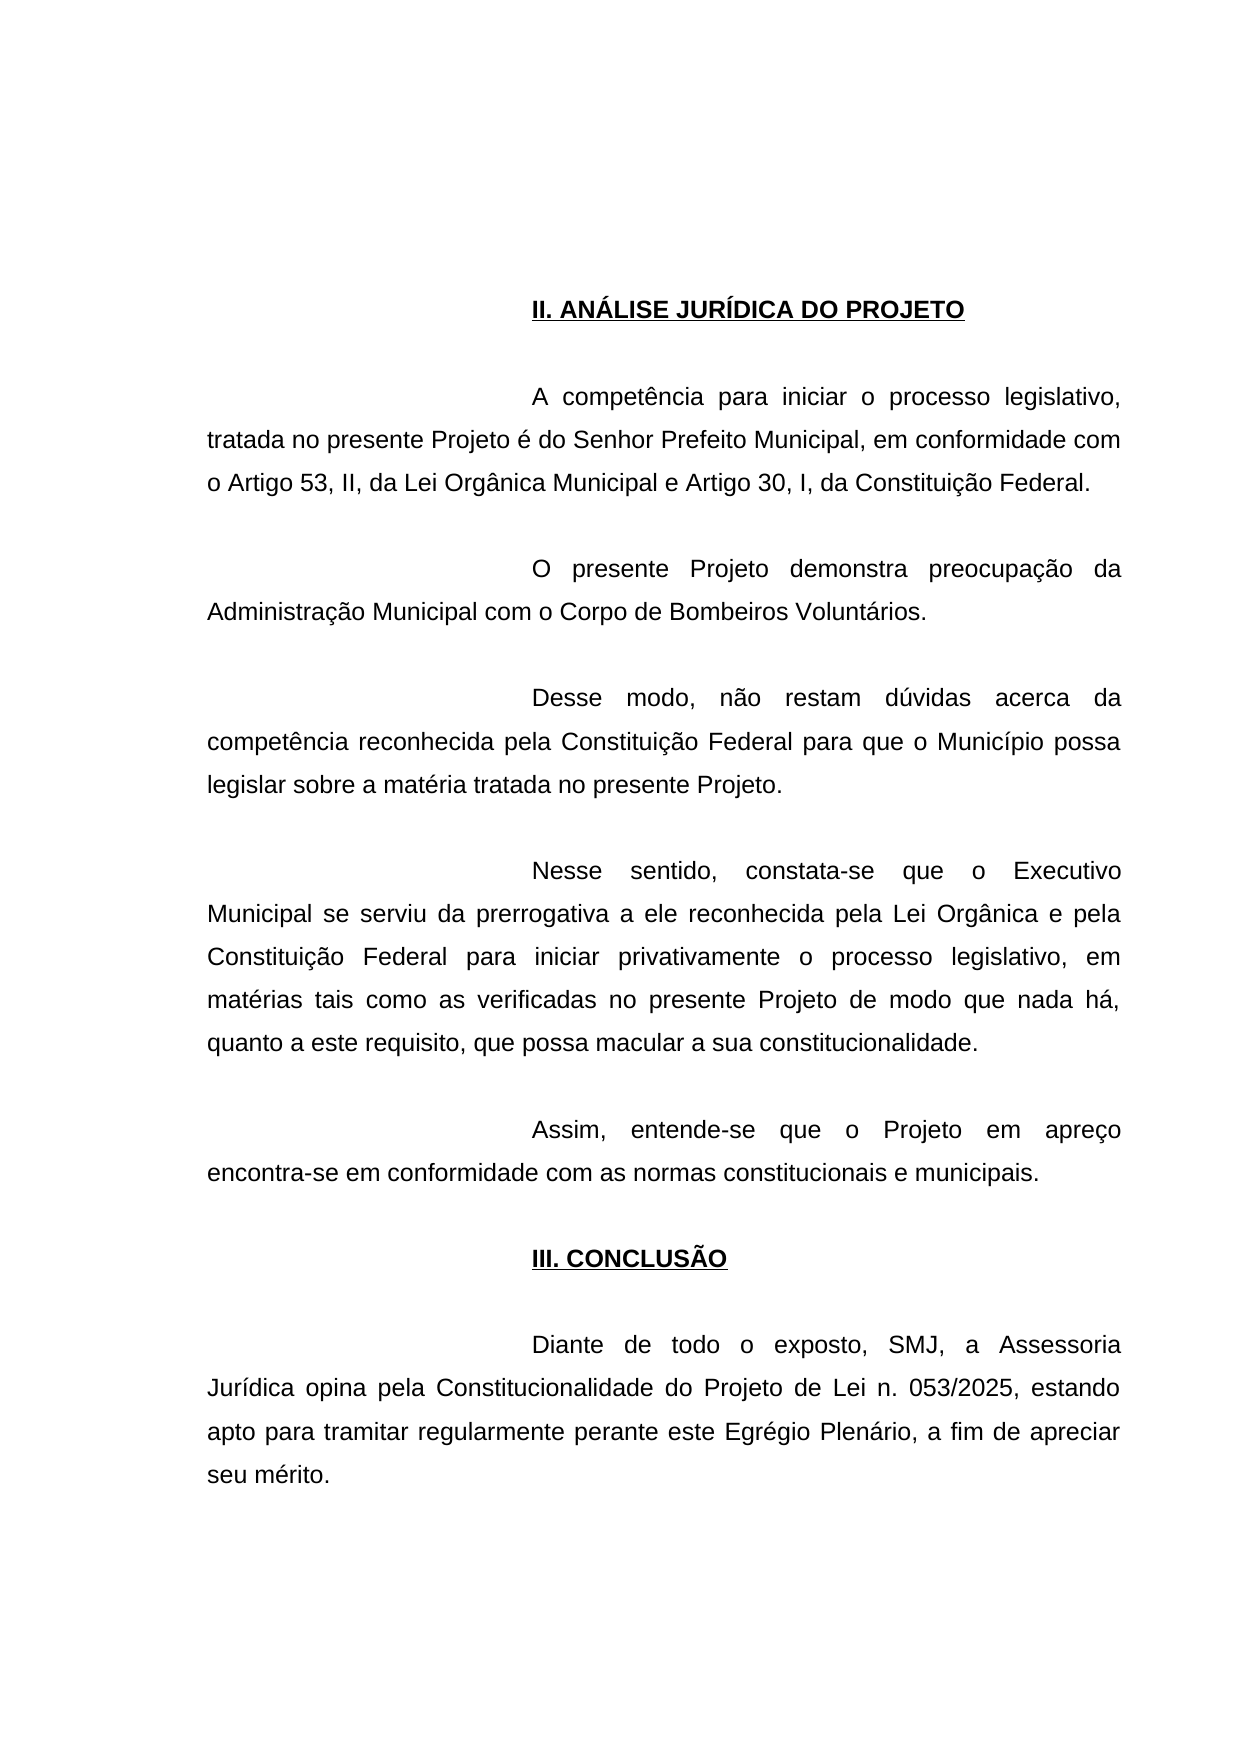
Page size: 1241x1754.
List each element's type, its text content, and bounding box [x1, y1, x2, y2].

text Assim, entende-se que o Projeto em apreço encontra-se em conformidade com as normas constitucionais e municipais. [207, 1115, 1122, 1187]
text Nesse sentido, constata-se que o Executivo Municipal se serviu da prerrogativa a ele reconhecida pela Lei Orgânica e pela Constituição Federal para iniciar privativamente o processo legislativo, em matérias tais como as verificadas no presente Projeto de modo que nada há, quanto a este requisito, que possa macular a sua constitucionalidade. [207, 856, 1122, 1057]
text III. CONCLUSÃO [207, 1244, 1122, 1273]
text Diante de todo o exposto, SMJ, a Assessoria Jurídica opina pela Constitucionalidade do Projeto de Lei n. 053/2025, estando apto para tramitar regularmente perante este Egrégio Plenário, a fim de apreciar seu mérito. [207, 1330, 1122, 1488]
text O presente Projeto demonstra preocupação da Administração Municipal com o Corpo de Bombeiros Voluntários. [207, 554, 1122, 626]
text A competência para iniciar o processo legislativo, tratada no presente Projeto é do Senhor Prefeito Municipal, em conformidade com o Artigo 53, II, da Lei Orgânica Municipal e Artigo 30, I, da Constituição Federal. [207, 382, 1122, 497]
text Desse modo, não restam dúvidas acerca da competência reconhecida pela Constituição Federal para que o Município possa legislar sobre a matéria tratada no presente Projeto. [207, 683, 1122, 798]
text II. ANÁLISE JURÍDICA DO PROJETO [207, 295, 1122, 324]
